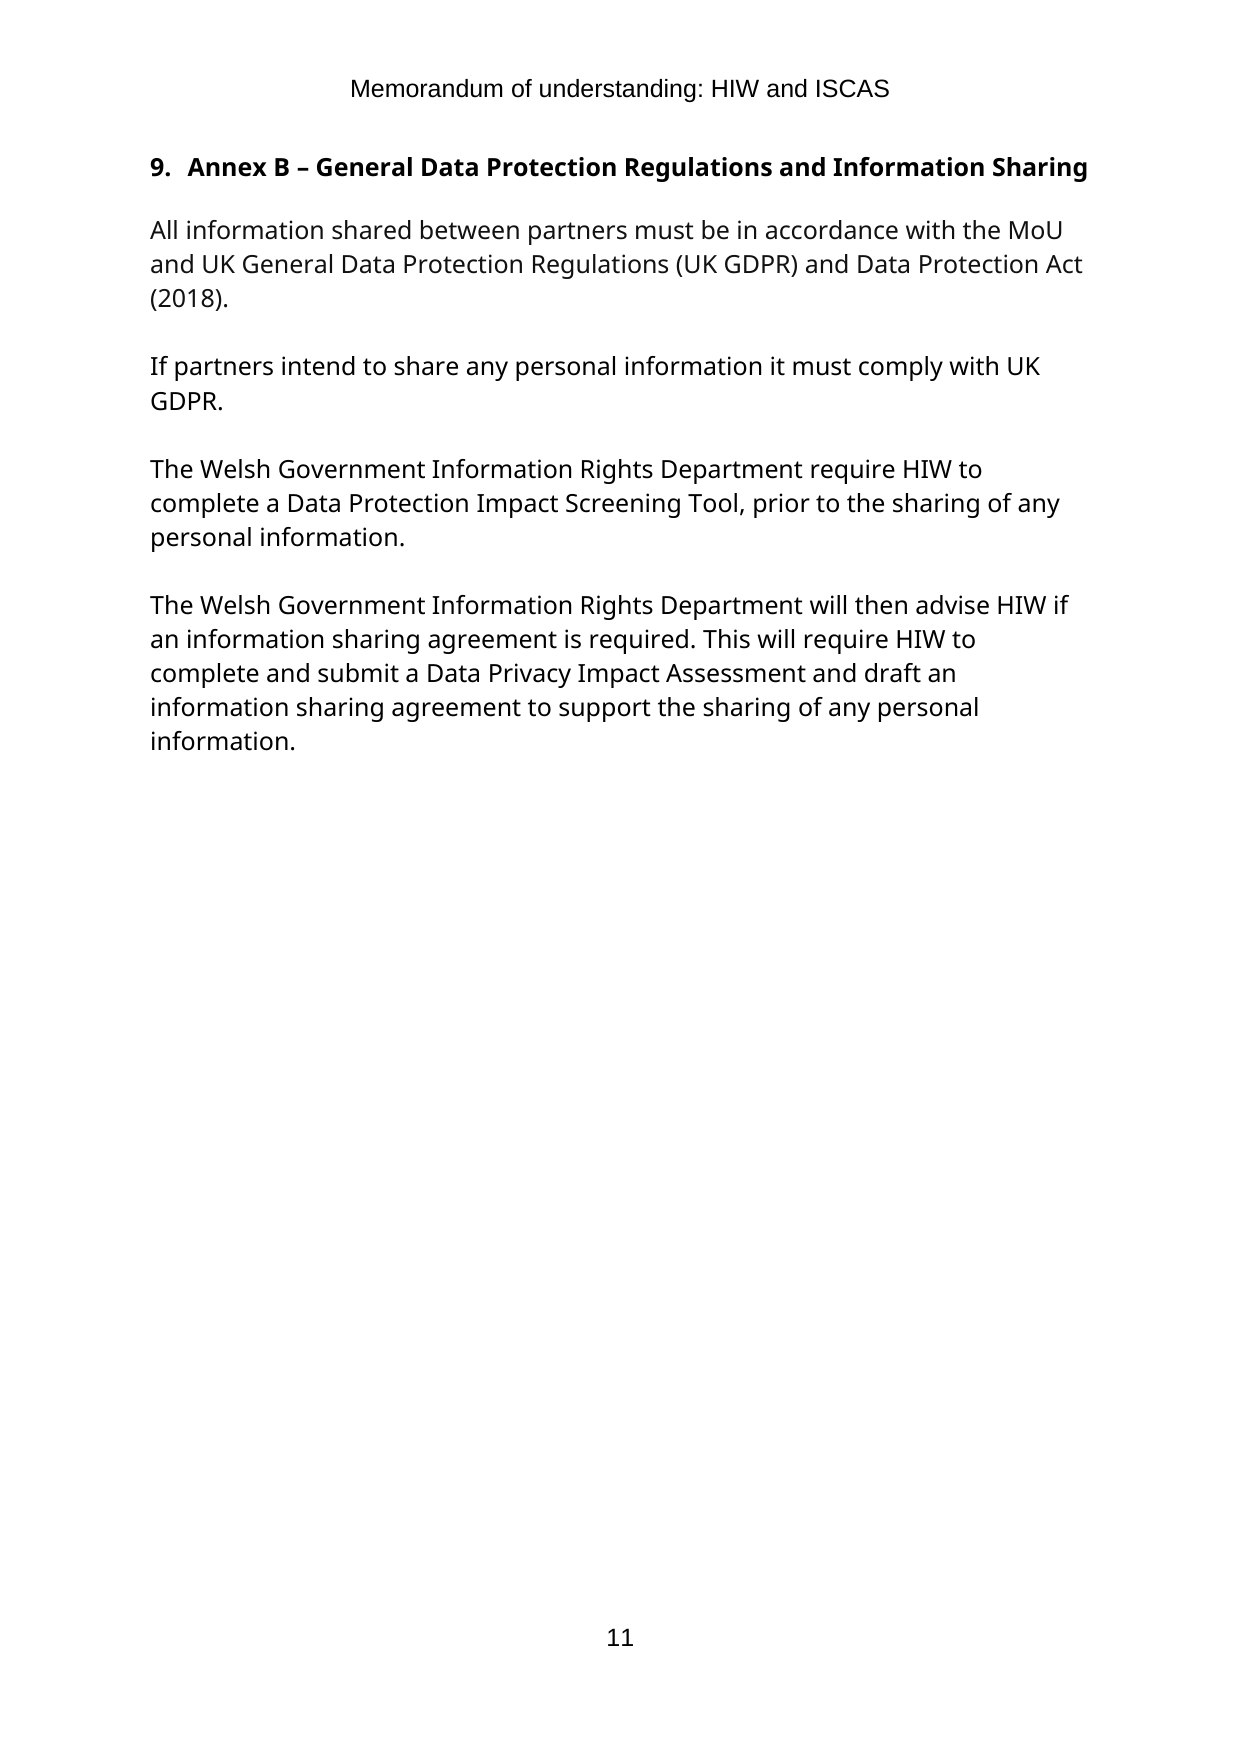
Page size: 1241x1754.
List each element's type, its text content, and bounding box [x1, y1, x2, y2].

text All information shared between partners must be in accordance with the MoU and UK General Data Protection Regulations (UK GDPR) and Data Protection Act (2018). [229, 213, 1090, 315]
text If partners intend to share any personal information it must comply with UK GDPR. [150, 349, 1090, 417]
subtitle Annex B – General Data Protection Regulations and Information Sharing [150, 150, 1090, 184]
text The Welsh Government Information Rights Department will then advise HIW if an information sharing agreement is required. This will require HIW to complete and submit a Data Privacy Impact Assessment and draft an information sharing agreement to support the sharing of any personal information. [150, 587, 1090, 758]
text The Welsh Government Information Rights Department require HIW to complete a Data Protection Impact Screening Tool, prior to the sharing of any personal information. [150, 451, 1090, 553]
